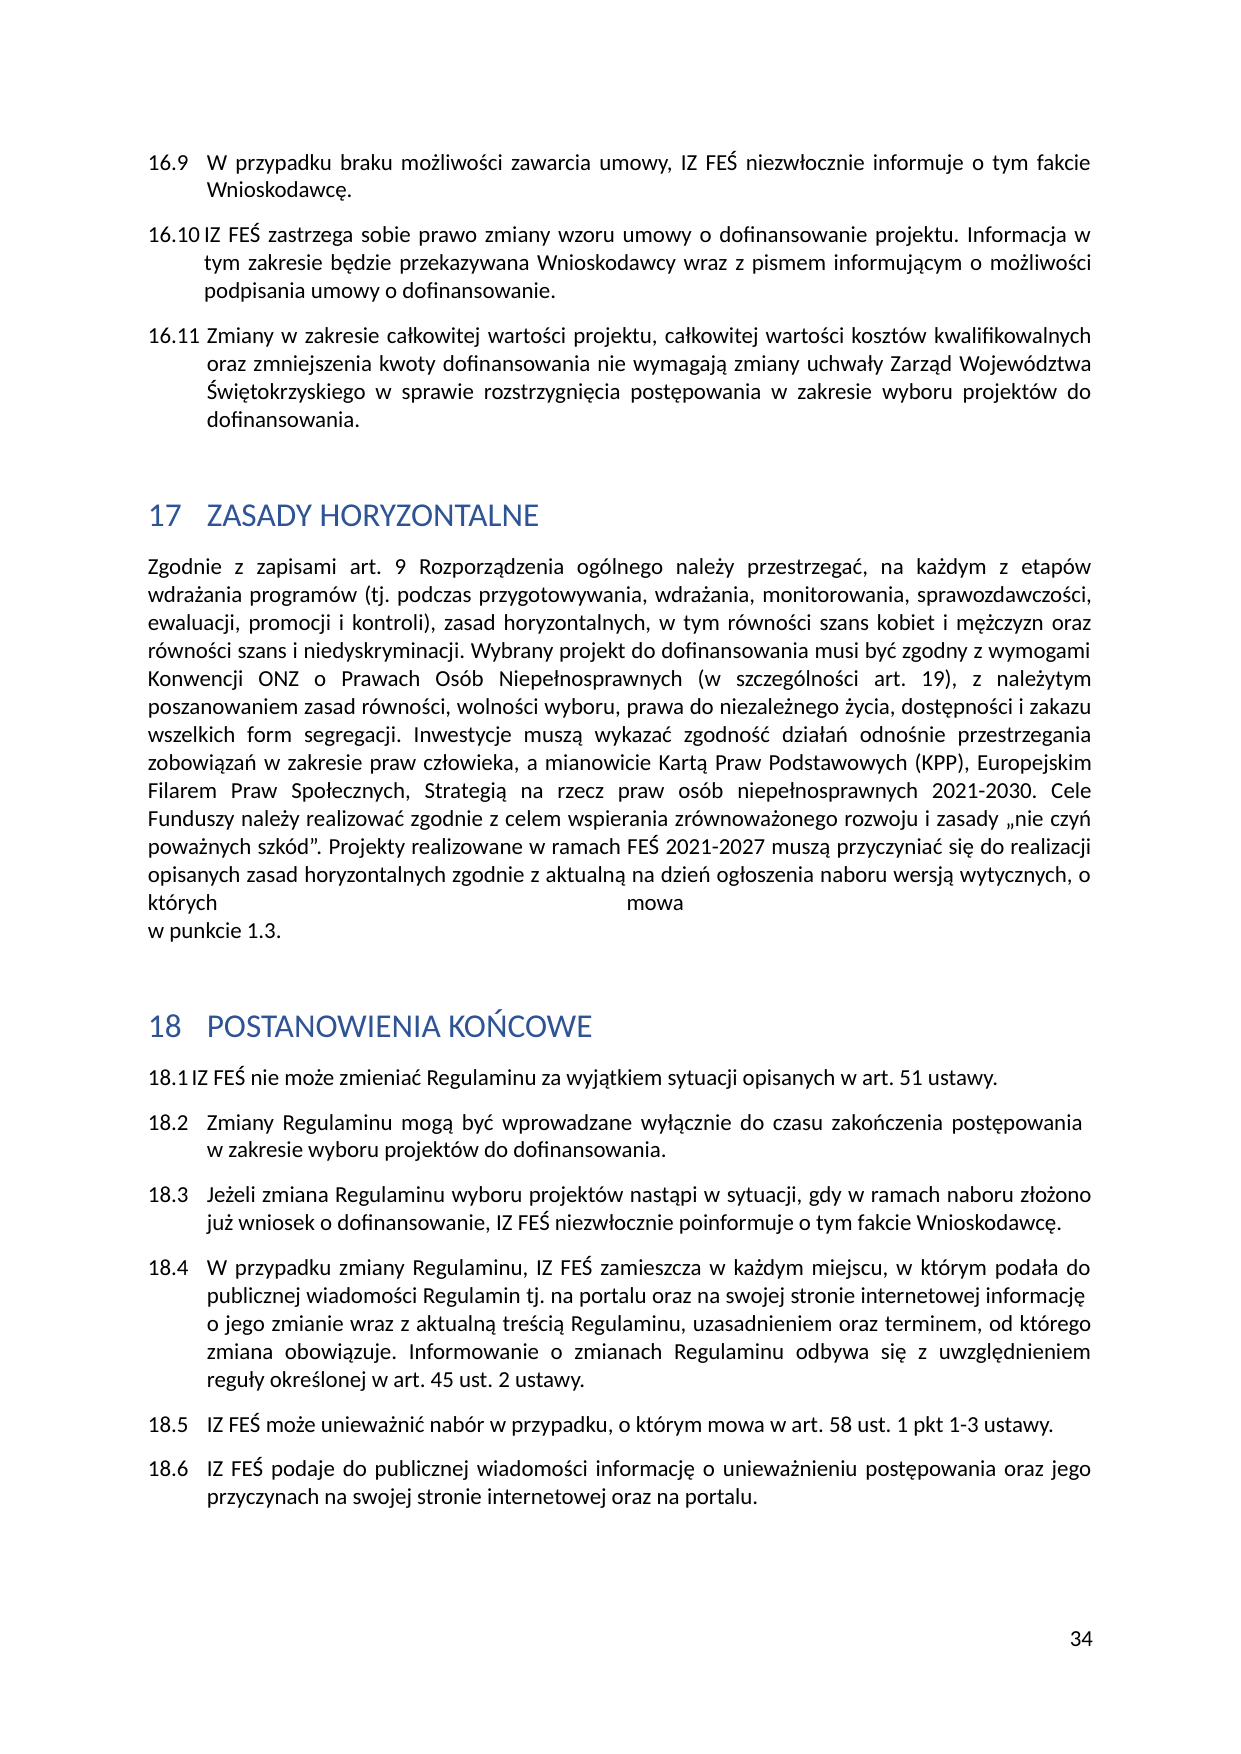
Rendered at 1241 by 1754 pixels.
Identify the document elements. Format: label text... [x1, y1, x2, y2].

text Zgodnie z zapisami art. 9 Rozporządzenia ogólnego należy przestrzegać, na każdym z etapów wdrażania programów (tj. podczas przygotowywania, wdrażania, monitorowania, sprawozdawczości, ewaluacji, promocji i kontroli), zasad horyzontalnych, w tym równości szans kobiet i mężczyzn oraz równości szans i niedyskryminacji. Wybrany projekt do dofinansowania musi być zgodny z wymogami Konwencji ONZ o Prawach Osób Niepełnosprawnych (w szczególności art. 19), z należytym poszanowaniem zasad równości, wolności wyboru, prawa do niezależnego życia, dostępności i zakazu wszelkich form segregacji. Inwestycje muszą wykazać zgodność działań odnośnie przestrzegania zobowiązań w zakresie praw człowieka, a mianowicie Kartą Praw Podstawowych (KPP), Europejskim Filarem Praw Społecznych, Strategią na rzecz praw osób niepełnosprawnych 2021-2030. Cele Funduszy należy realizować zgodnie z celem wspierania zrównoważonego rozwoju i zasady „nie czyń poważnych szkód”. Projekty realizowane w ramach FEŚ 2021-2027 muszą przyczyniać się do realizacji opisanych zasad horyzontalnych zgodnie z aktualną na dzień ogłoszenia naboru wersją wytycznych, o których mowa w punkcie 1.3. [148, 552, 1093, 944]
list W przypadku zmiany Regulaminu, IZ FEŚ zamieszcza w każdym miejscu, w którym podała do publicznej wiadomości Regulamin tj. na portalu oraz na swojej stronie internetowej informację o jego zmianie wraz z aktualną treścią Regulaminu, uzasadnieniem oraz terminem, od którego zmiana obowiązuje. Informowanie o zmianach Regulaminu odbywa się z uwzględnieniem reguły określonej w art. 45 ust. 2 ustawy. [148, 1253, 1093, 1393]
list Zmiany w zakresie całkowitej wartości projektu, całkowitej wartości kosztów kwalifikowalnych oraz zmniejszenia kwoty dofinansowania nie wymagają zmiany uchwały Zarząd Województwa Świętokrzyskiego w sprawie rozstrzygnięcia postępowania w zakresie wyboru projektów do dofinansowania. [148, 321, 1093, 433]
list IZ FEŚ nie może zmieniać Regulaminu za wyjątkiem sytuacji opisanych w art. 51 ustawy. [148, 1063, 1093, 1091]
list IZ FEŚ zastrzega sobie prawo zmiany wzoru umowy o dofinansowanie projektu. Informacja w tym zakresie będzie przekazywana Wnioskodawcy wraz z pismem informującym o możliwości podpisania umowy o dofinansowanie. [148, 220, 1093, 304]
list POSTANOWIENIA KOŃCOWE [148, 1006, 1093, 1046]
list IZ FEŚ podaje do publicznej wiadomości informację o unieważnieniu postępowania oraz jego przyczynach na swojej stronie internetowej oraz na portalu. [148, 1454, 1093, 1511]
text 16.9 W przypadku braku możliwości zawarcia umowy, IZ FEŚ niezwłocznie informuje o tym fakcie Wnioskodawcę. [148, 148, 1093, 204]
list IZ FEŚ może unieważnić nabór w przypadku, o którym mowa w art. 58 ust. 1 pkt 1-3 ustawy. [148, 1410, 1093, 1438]
list Jeżeli zmiana Regulaminu wyboru projektów nastąpi w sytuacji, gdy w ramach naboru złożono już wniosek o dofinansowanie, IZ FEŚ niezwłocznie poinformuje o tym fakcie Wnioskodawcę. [148, 1180, 1093, 1236]
list Zmiany Regulaminu mogą być wprowadzane wyłącznie do czasu zakończenia postępowania w zakresie wyboru projektów do dofinansowania. [148, 1108, 1093, 1164]
list ZASADY HORYZONTALNE [148, 494, 1093, 535]
